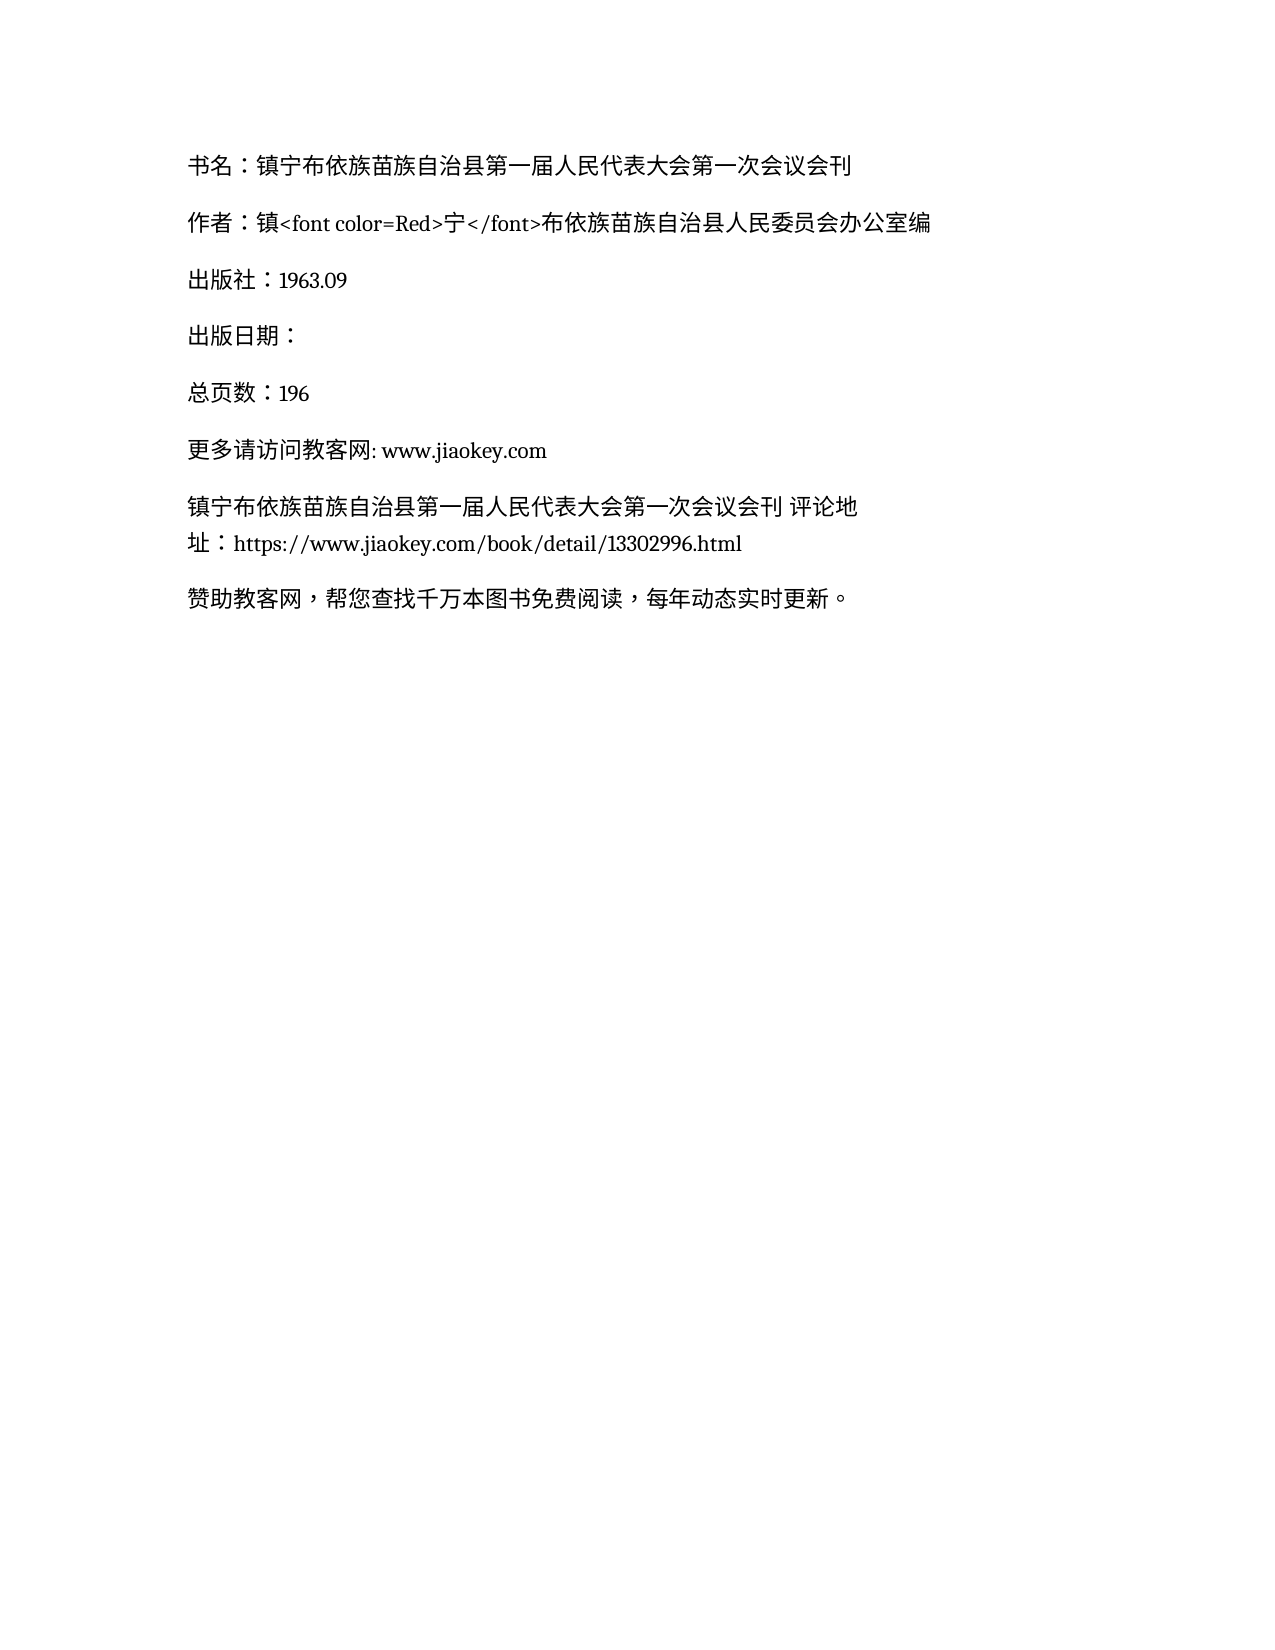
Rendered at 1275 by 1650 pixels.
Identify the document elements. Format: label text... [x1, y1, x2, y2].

text 镇宁布依族苗族自治县第一届人民代表大会第一次会议会刊 评论地址：https://www.jiaokey.com/book/detail/13302996.html [187, 491, 1087, 558]
text 作者：镇<font color=Red>宁</font>布依族苗族自治县人民委员会办公室编 [187, 207, 1087, 238]
text 出版社：1963.09 [187, 263, 1087, 295]
text 更多请访问教客网: www.jiaokey.com [187, 434, 1087, 465]
text 书名：镇宁布依族苗族自治县第一届人民代表大会第一次会议会刊 [187, 150, 1087, 181]
text 出版日期： [187, 320, 1087, 352]
text 赞助教客网，帮您查找千万本图书免费阅读，每年动态实时更新。 [187, 583, 1087, 614]
text 总页数：196 [187, 377, 1087, 408]
